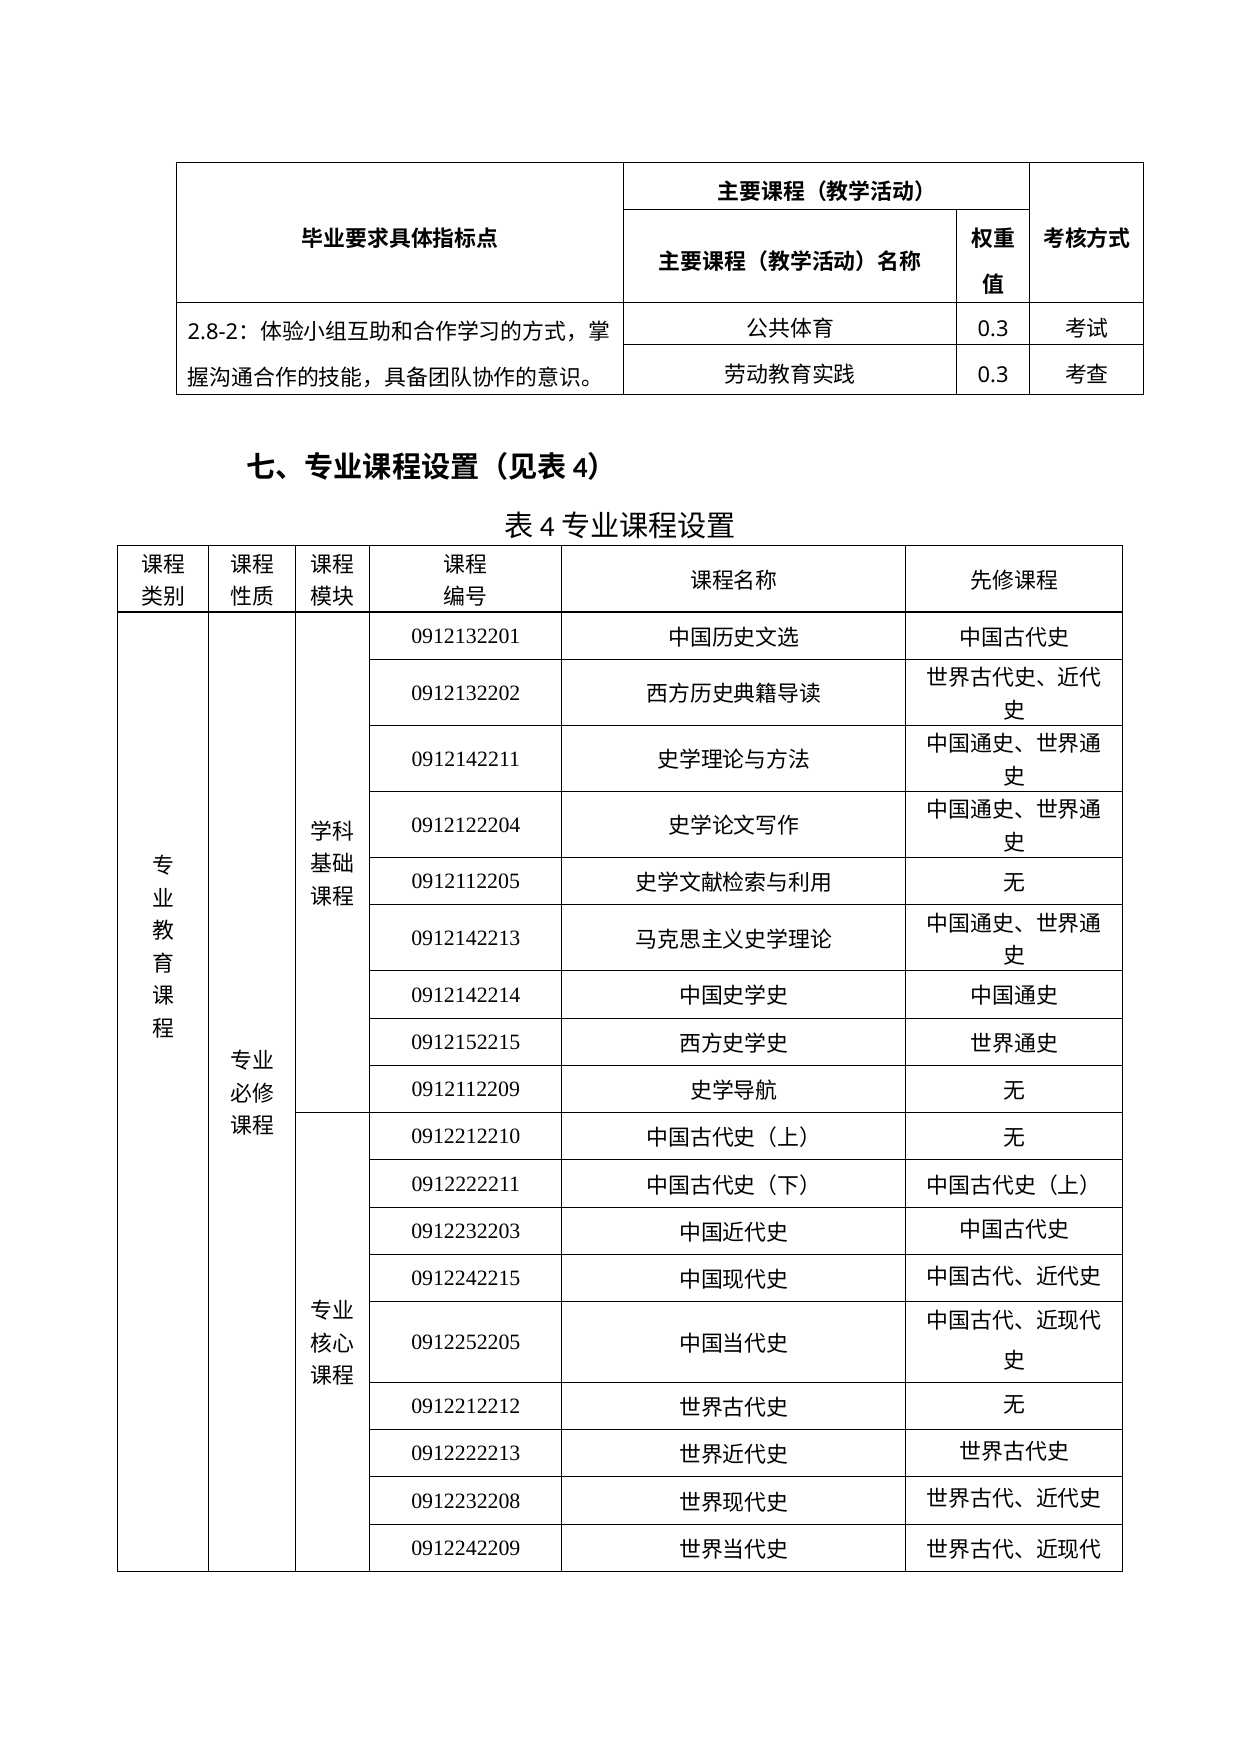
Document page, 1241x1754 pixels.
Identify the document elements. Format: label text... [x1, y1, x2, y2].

table_cell 专业必修课程 [209, 613, 295, 1571]
table_cell 无 [906, 858, 1122, 904]
table_cell 考试 [1030, 303, 1143, 344]
table_cell 世界古代史 [562, 1383, 905, 1429]
table_cell 0912112209 [370, 1066, 561, 1112]
table_cell 中国通史、世界通史 [906, 905, 1122, 970]
table_cell 史学导航 [562, 1066, 905, 1112]
table_cell 马克思主义史学理论 [562, 905, 905, 970]
table_cell 无 [906, 1113, 1122, 1159]
table_cell 0912242215 [370, 1255, 561, 1301]
table_cell 史学文献检索与利用 [562, 858, 905, 904]
table_cell 中国当代史 [562, 1302, 905, 1382]
table_cell 中国古代史 [906, 1208, 1122, 1254]
table_cell 0.3 [957, 345, 1029, 394]
table_cell 史学理论与方法 [562, 726, 905, 791]
table_cell 无 [906, 1066, 1122, 1112]
table_header 毕业要求具体指标点 [177, 163, 623, 302]
table_cell 0912242209 [370, 1525, 561, 1571]
table_cell 0912212212 [370, 1383, 561, 1429]
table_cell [177, 303, 623, 394]
table_cell 世界近代史 [562, 1430, 905, 1476]
table_cell 专 业 教 育 课 程 [118, 613, 208, 1571]
table_cell 0912122204 [370, 792, 561, 857]
table_cell 考查 [1030, 345, 1143, 394]
table_cell 西方历史典籍导读 [562, 660, 905, 725]
table_cell 0912252205 [370, 1302, 561, 1382]
table_header 课程性质 [209, 546, 295, 611]
table_cell 0912232208 [370, 1477, 561, 1523]
table_cell 史学论文写作 [562, 792, 905, 857]
table_cell 中国古代史（上） [562, 1113, 905, 1159]
text 七、专业课程设置（见表4） [187, 441, 1053, 487]
table_header 课程名称 [562, 546, 905, 611]
table_cell 中国古代史 [906, 613, 1122, 659]
table_cell 中国古代史（下） [562, 1160, 905, 1207]
table_cell 0912142213 [370, 905, 561, 970]
table_cell 0912212210 [370, 1113, 561, 1159]
table_cell 0912222211 [370, 1160, 561, 1207]
table_header 课程 编号 [370, 546, 561, 611]
table_cell 0912222213 [370, 1430, 561, 1476]
table_cell 专业核心 课程 [296, 1113, 369, 1571]
table_header 先修课程 [906, 546, 1122, 611]
table_cell 中国通史、世界通史 [906, 792, 1122, 857]
table_cell 0912152215 [370, 1019, 561, 1065]
table_cell 学科基础 课程 [296, 613, 369, 1112]
table_cell 中国古代、近现代史 [906, 1302, 1122, 1382]
text 表4 专业课程设置 [187, 499, 1053, 545]
table_cell 0912132201 [370, 613, 561, 659]
table_cell 世界古代、近代史 [906, 1477, 1122, 1523]
table_cell 0912142211 [370, 726, 561, 791]
table_cell 中国通史、世界通史 [906, 726, 1122, 791]
table_header 课程 模块 [296, 546, 369, 611]
table_header 课程 类别 [118, 546, 208, 611]
table_cell 世界当代史 [562, 1525, 905, 1571]
table_cell 世界古代、近现代史 [906, 1525, 1122, 1571]
table_cell 西方史学史 [562, 1019, 905, 1065]
table_cell 中国史学史 [562, 971, 905, 1017]
table_cell 权重值 [957, 210, 1029, 302]
table_cell 中国古代史（上） [906, 1160, 1122, 1207]
table_cell 世界通史 [906, 1019, 1122, 1065]
table_cell 0912232203 [370, 1208, 561, 1254]
table_cell 主要课程（教学活动）名称 [624, 210, 956, 302]
table_header 考核方式 [1030, 163, 1143, 302]
table_cell 中国古代、近代史 [906, 1255, 1122, 1301]
table_cell 中国现代史 [562, 1255, 905, 1301]
table_cell 世界古代史、近代史 [906, 660, 1122, 725]
table_header 主要课程（教学活动） [624, 163, 1029, 209]
table_cell 世界现代史 [562, 1477, 905, 1523]
table_cell 0912132202 [370, 660, 561, 725]
table_cell 无 [906, 1383, 1122, 1429]
table_cell 公共体育 [624, 303, 956, 344]
table_cell 0.3 [957, 303, 1029, 344]
table_cell 中国近代史 [562, 1208, 905, 1254]
table_cell 劳动教育实践 [624, 345, 956, 394]
table_cell 中国通史 [906, 971, 1122, 1017]
table_cell 世界古代史 [906, 1430, 1122, 1476]
table_cell 0912112205 [370, 858, 561, 904]
table_cell 中国历史文选 [562, 613, 905, 659]
table_cell 0912142214 [370, 971, 561, 1017]
